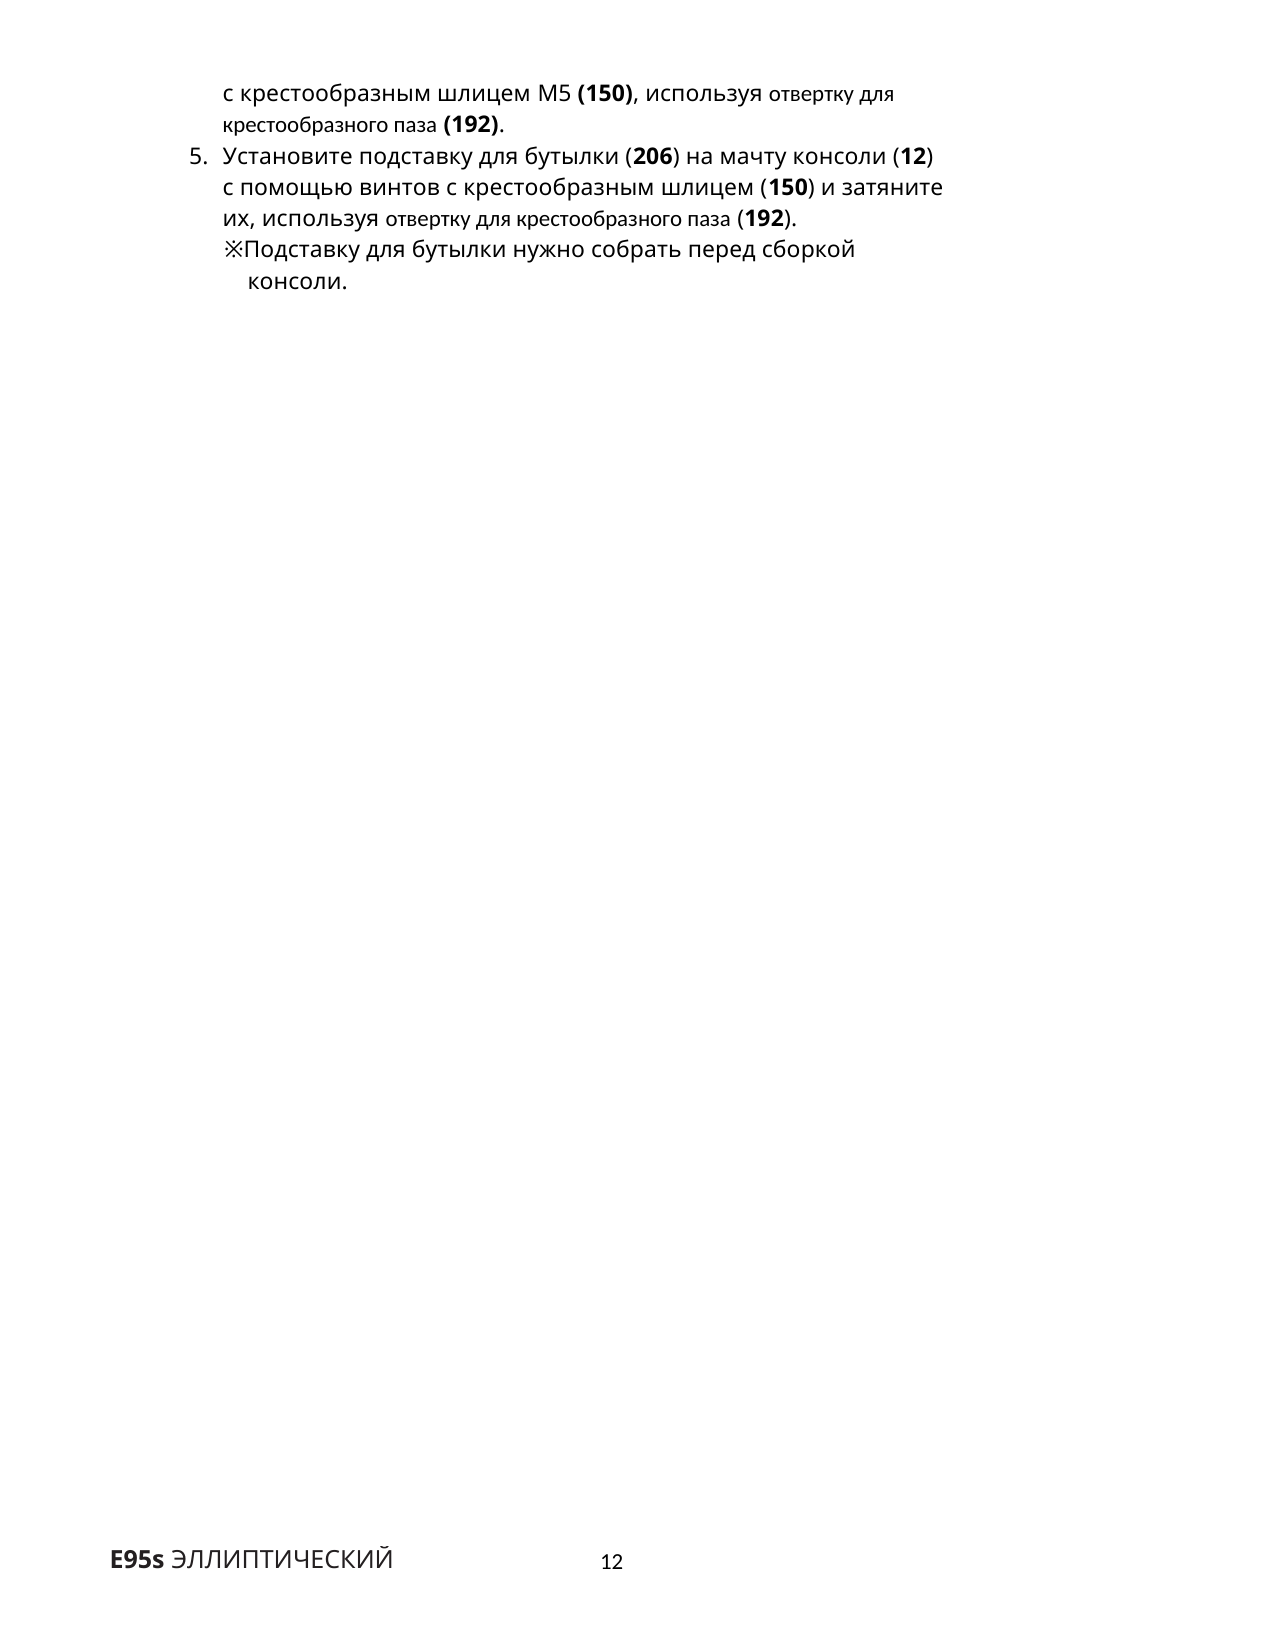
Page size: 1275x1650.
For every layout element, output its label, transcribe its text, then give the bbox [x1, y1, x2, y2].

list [189, 77, 945, 140]
list Установите подставку для бутылки (206) на мачту консоли (12) с помощью винтов с крестообразным шлицем (150) и затяните их, используя отвертку для крестообразного паза (192). [189, 140, 945, 233]
list ※Подставку для бутылки нужно собрать перед сборкой консоли. [224, 233, 945, 296]
